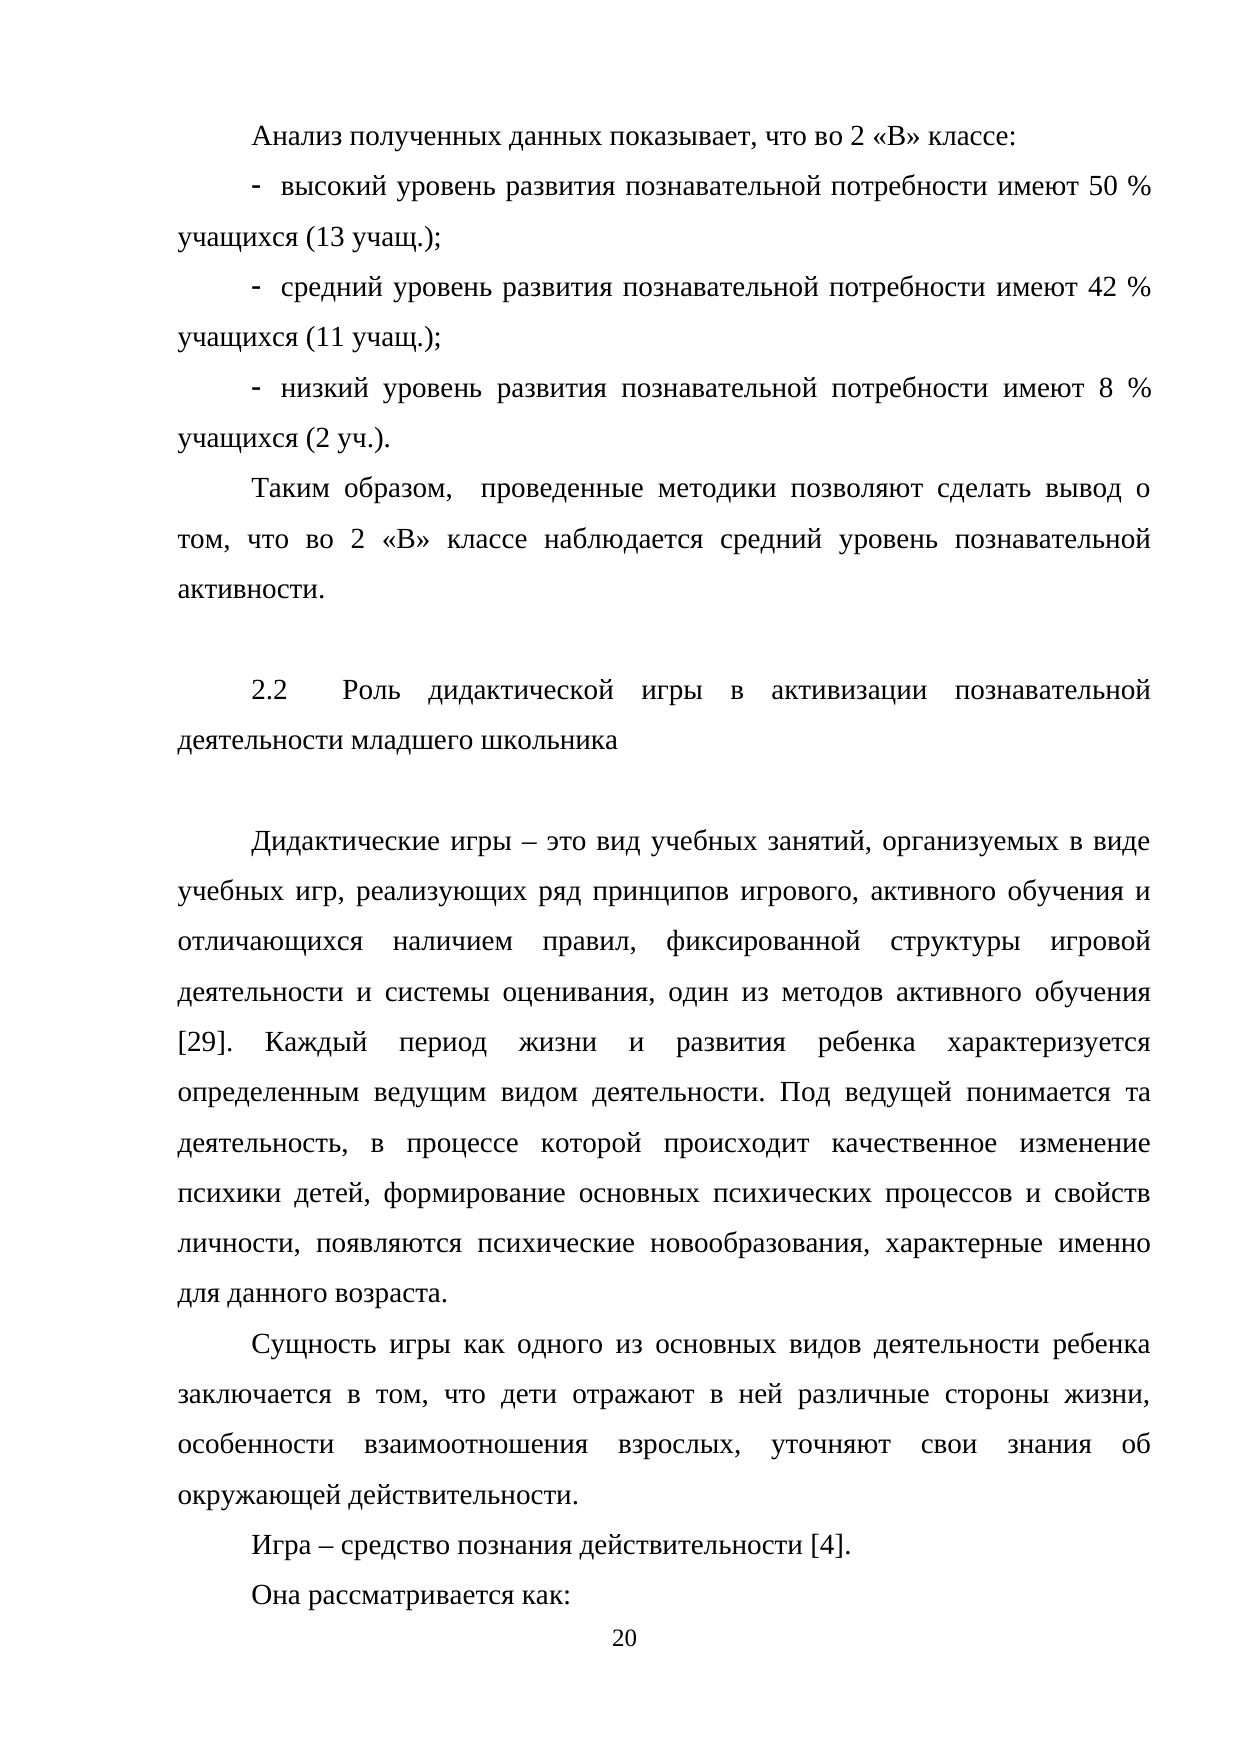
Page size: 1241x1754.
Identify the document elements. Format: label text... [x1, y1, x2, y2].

text Она рассматривается как: [177, 1577, 1152, 1611]
text Сущность игры как одного из основных видов деятельности ребенка заключается в том, что дети отражают в ней различные стороны жизни, особенности взаимоотношения взрослых, уточняют свои знания об окружающей действительности. [177, 1326, 1152, 1510]
list низкий уровень развития познавательной потребности имеют 8 % учащихся (2 уч.). [177, 370, 1152, 454]
text Таким образом, проведенные методики позволяют сделать вывод о том, что во 2 «В» классе наблюдается средний уровень познавательной активности. [177, 471, 1152, 605]
list средний уровень развития познавательной потребности имеют 42 % учащихся (11 учащ.); [177, 269, 1152, 353]
text Игра – средство познания действительности [4]. [177, 1527, 1152, 1561]
text 2.2 Роль дидактической игры в активизации познавательной деятельности младшего школьника [177, 672, 1152, 756]
text Анализ полученных данных показывает, что во 2 «В» классе: [177, 118, 1152, 152]
text Дидактические игры – это вид учебных занятий, организуемых в виде учебных игр, реализующих ряд принципов игрового, активного обучения и отличающихся наличием правил, фиксированной структуры игровой деятельности и системы оценивания, один из методов активного обучения [29]. Каждый период жизни и развития ребенка характеризуется определенным ведущим видом деятельности. Под ведущей понимается та деятельность, в процессе которой происходит качественное изменение психики детей, формирование основных психических процессов и свойств личности, появляются психические новообразования, характерные именно для данного возраста. [177, 823, 1152, 1309]
list высокий уровень развития познавательной потребности имеют 50 % учащихся (13 учащ.); [177, 168, 1152, 252]
